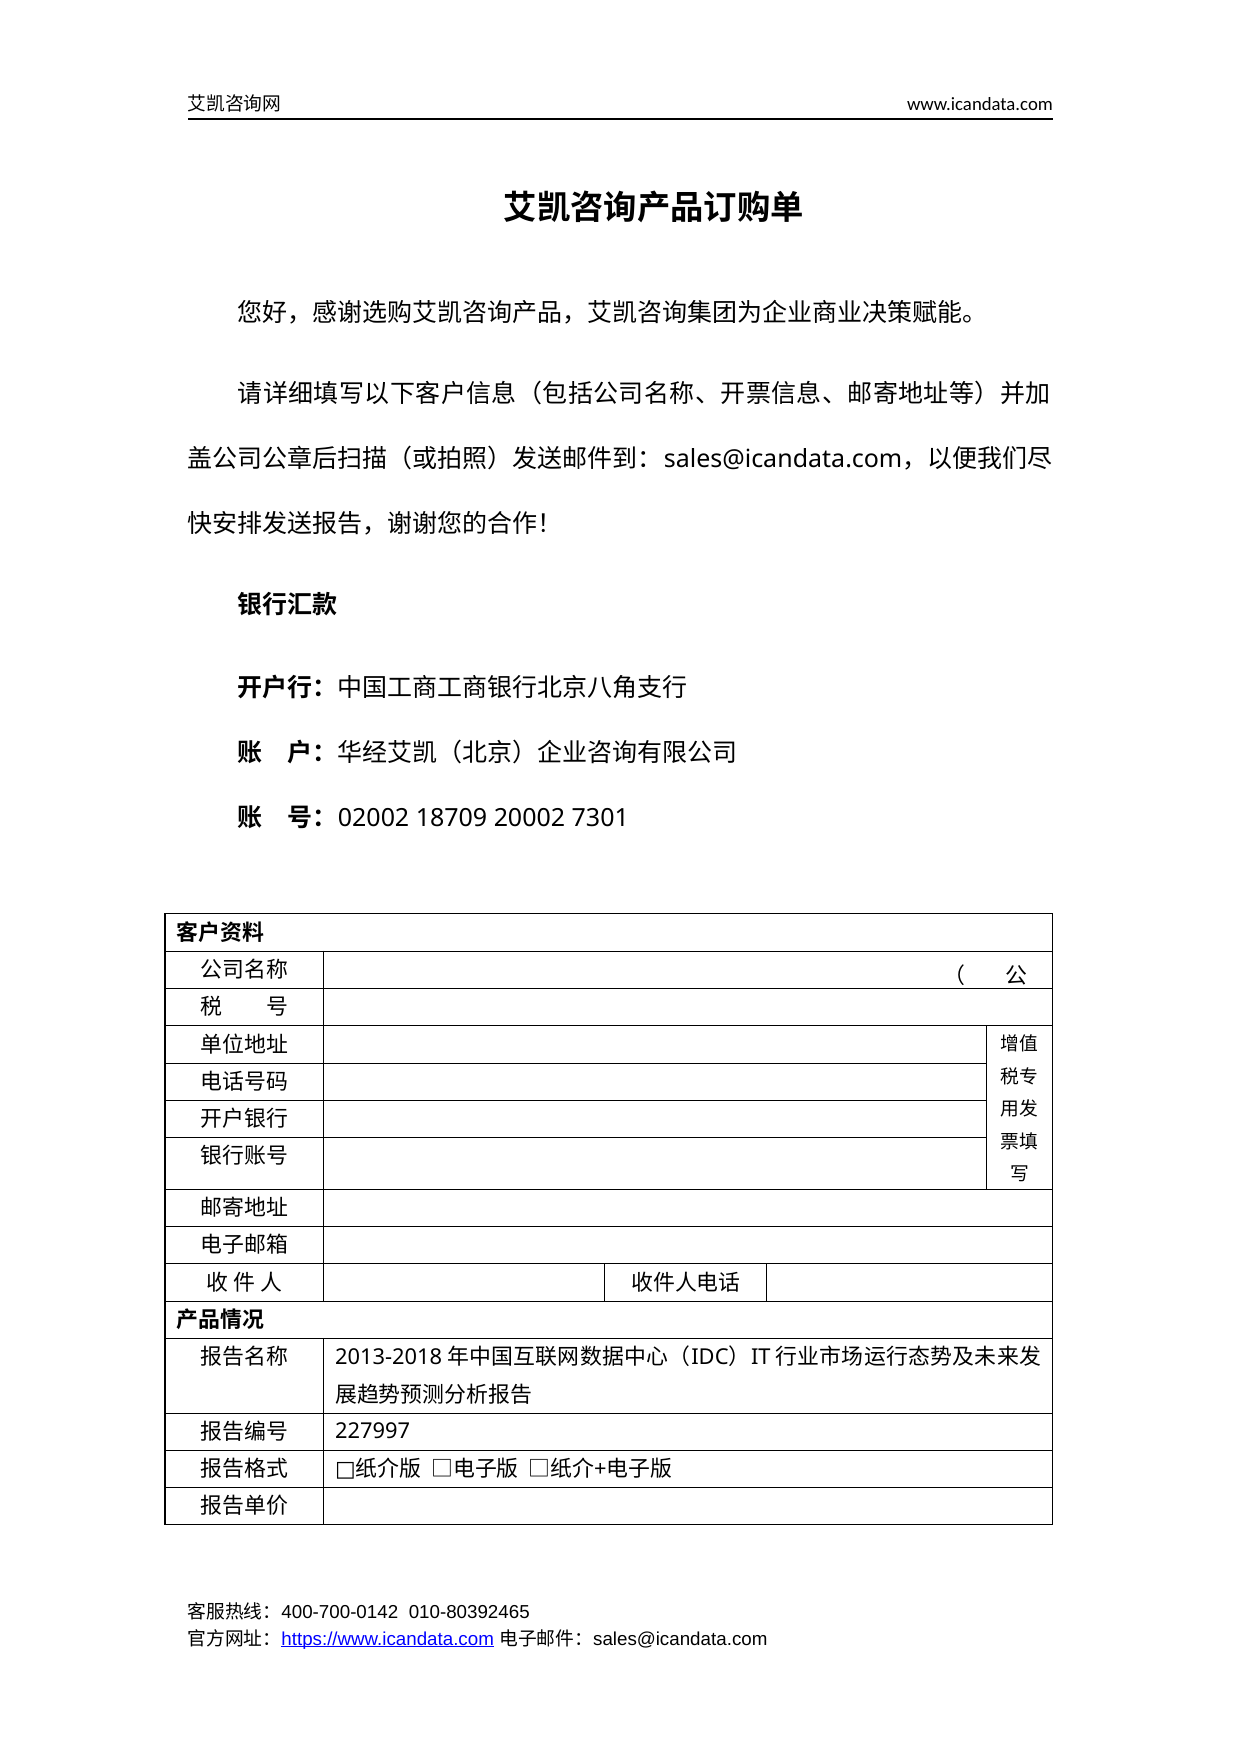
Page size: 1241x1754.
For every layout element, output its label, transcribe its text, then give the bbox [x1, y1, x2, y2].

table_cell 银行账号 [166, 1138, 323, 1189]
table_cell [324, 1227, 1052, 1263]
table_cell [324, 989, 1052, 1025]
text 您好，感谢选购艾凯咨询产品，艾凯咨询集团为企业商业决策赋能。 [187, 278, 1053, 343]
table_cell □纸介版 □电子版 □纸介+电子版 [324, 1451, 1052, 1487]
table_cell 2013-2018年中国互联网数据中心（IDC）IT行业市场运行态势及未来发展趋势预测分析报告 [324, 1339, 1052, 1412]
table_cell [324, 1190, 1052, 1226]
table_cell 电子邮箱 [166, 1227, 323, 1263]
table_cell 产品情况 [166, 1302, 1052, 1338]
table_cell 227997 [324, 1414, 1052, 1450]
table_cell 公司名称 [166, 952, 323, 988]
table_cell 报告编号 [166, 1414, 323, 1450]
table_cell [767, 1264, 1052, 1301]
table_cell 报告格式 [166, 1451, 323, 1487]
table_cell 报告单价 [166, 1488, 323, 1524]
table_cell 电话号码 [166, 1064, 323, 1100]
text 银行汇款 [187, 570, 1053, 635]
text 账 户：华经艾凯（北京）企业咨询有限公司 [187, 718, 1053, 783]
text 请详细填写以下客户信息（包括公司名称、开票信息、邮寄地址等）并加盖公司公章后扫描（或拍照）发送邮件到：sales@icandata.com，以便我们尽快安排发送报告，谢谢您的合作！ [187, 359, 1053, 554]
table_cell 税 号 [166, 989, 323, 1025]
text 开户行：中国工商工商银行北京八角支行 [187, 653, 1053, 718]
text 艾凯咨询产品订购单 [187, 172, 1053, 237]
table_cell 开户银行 [166, 1101, 323, 1137]
table_cell 报告名称 [166, 1339, 323, 1412]
table_cell [324, 1026, 986, 1062]
table_cell 单位地址 [166, 1026, 323, 1062]
table_cell 收 件 人 [166, 1264, 323, 1301]
table_cell 收件人电话 [605, 1264, 766, 1301]
table_cell 增值税专用发票填写 [987, 1026, 1052, 1189]
table_cell [324, 1264, 604, 1301]
table_cell 邮寄地址 [166, 1190, 323, 1226]
text 账 号：02002 18709 20002 7301 [187, 783, 1053, 848]
table_cell [324, 1101, 986, 1137]
table_header 客户资料 [166, 914, 1052, 951]
table_cell [324, 1488, 1052, 1524]
table_cell [324, 1064, 986, 1100]
table_cell [324, 1138, 986, 1189]
table_cell [324, 952, 1052, 988]
